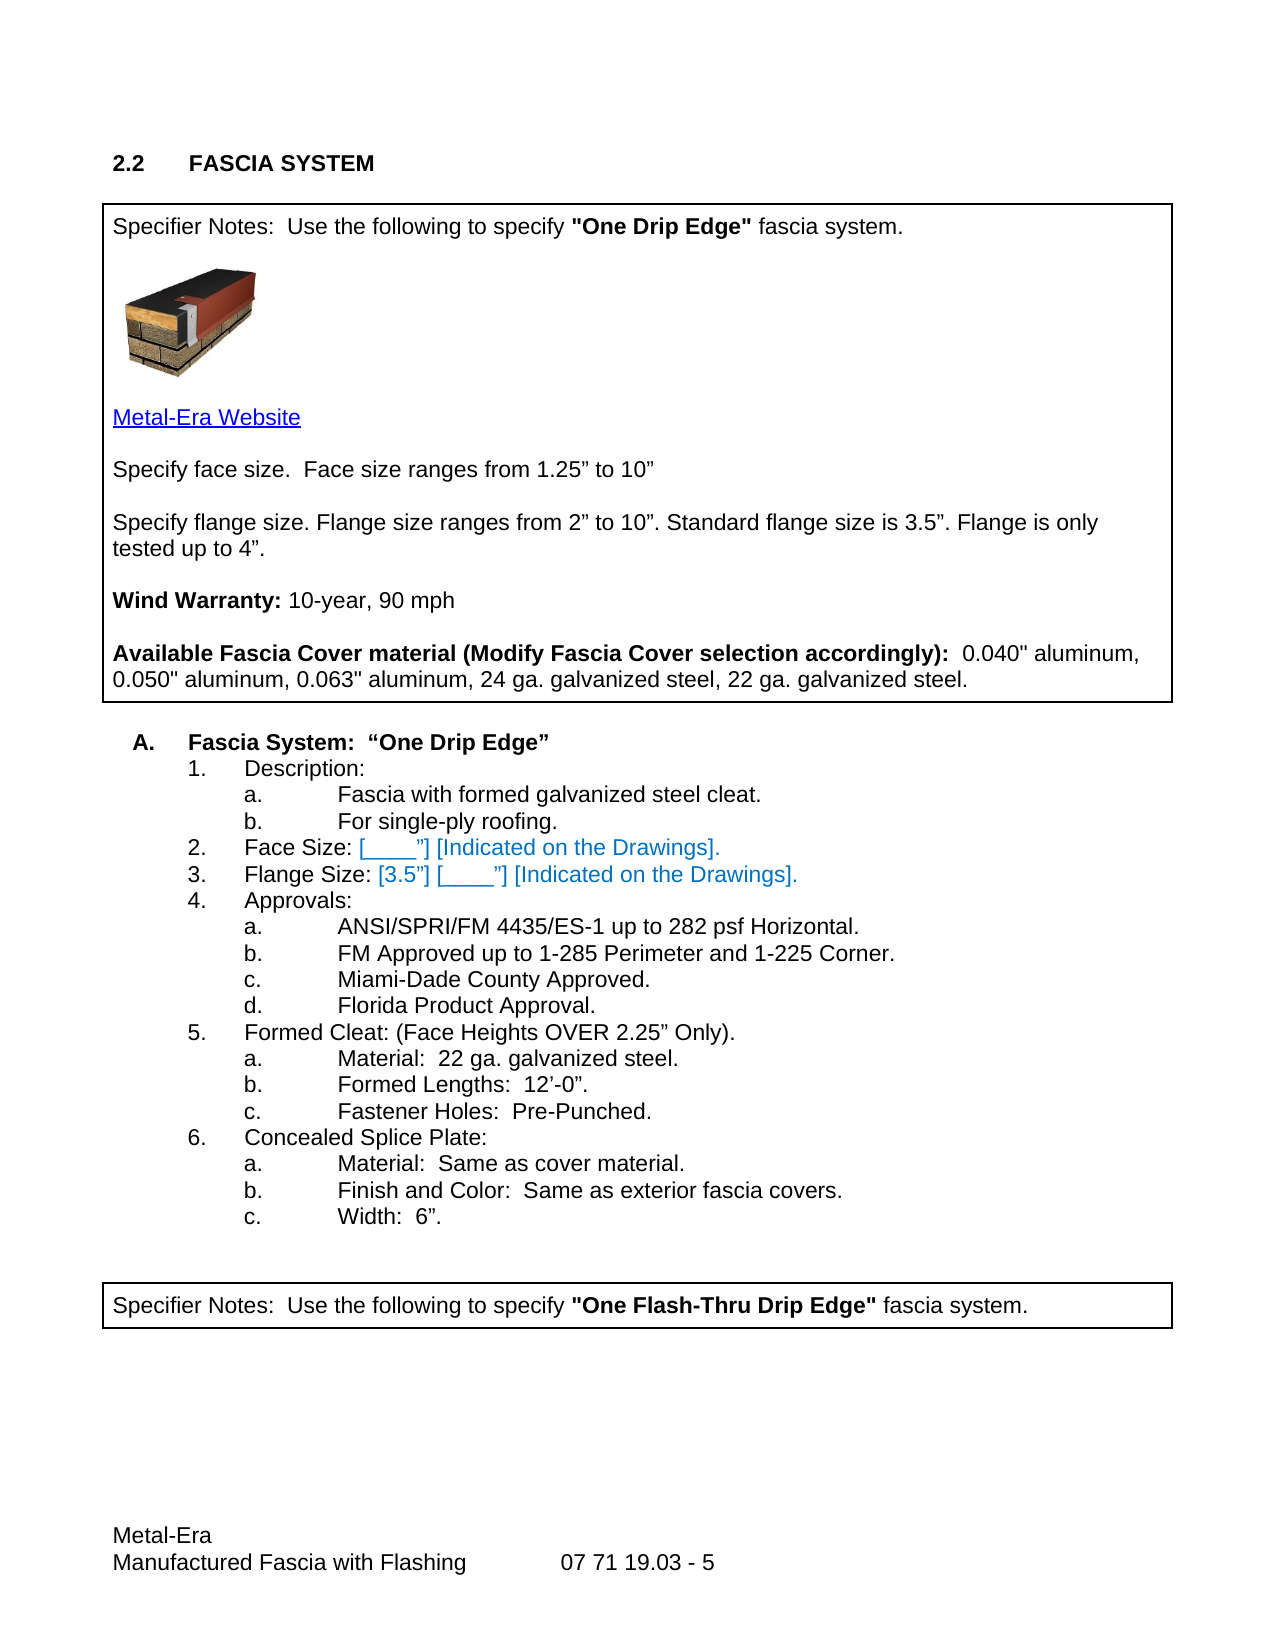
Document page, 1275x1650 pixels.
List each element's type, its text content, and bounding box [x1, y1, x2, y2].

subtitle Face Size: [____”] [Indicated on the Drawings]. [187, 834, 1162, 861]
subtitle Formed Cleat: (Face Heights OVER 2.25” Only). [187, 1019, 1162, 1045]
subtitle Description: [187, 755, 1162, 781]
subtitle Material: Same as cover material. [244, 1150, 1162, 1177]
subtitle Width: 6”. [244, 1203, 1162, 1229]
subtitle Formed Lengths: 12’-0”. [244, 1071, 1162, 1098]
subtitle ANSI/SPRI/FM 4435/ES-1 up to 282 psf Horizontal. [244, 913, 1162, 939]
subtitle Finish and Color: Same as exterior fascia covers. [244, 1177, 1162, 1203]
subtitle Approvals: [187, 887, 1162, 913]
subtitle For single-ply roofing. [244, 808, 1162, 834]
text Specify flange size. Flange size ranges from 2” to 10”. Standard flange size is 3.5”. Flange is only tested up to 4”. [104, 498, 1171, 561]
text Specifier Notes: Use the following to specify "One Drip Edge" fascia system. [104, 205, 1171, 239]
picture [112, 265, 263, 378]
text Metal-Era Website [104, 393, 1171, 430]
subtitle FM Approved up to 1-285 Perimeter and 1-225 Corner. [244, 939, 1162, 966]
text Available Fascia Cover material (Modify Fascia Cover selection accordingly): 0.040" aluminum, 0.050" aluminum, 0.063" aluminum, 24 ga. galvanized steel, 22 ga. galvanized steel. [104, 629, 1171, 701]
text Specify face size. Face size ranges from 1.25” to 10” [104, 446, 1171, 482]
subtitle Fastener Holes: Pre-Punched. [244, 1098, 1162, 1124]
subtitle Material: 22 ga. galvanized steel. [244, 1045, 1162, 1071]
subtitle Flange Size: [3.5”] [____”] [Indicated on the Drawings]. [187, 861, 1162, 887]
subtitle Miami-Dade County Approved. [244, 966, 1162, 992]
subtitle Fascia with formed galvanized steel cleat. [244, 781, 1162, 808]
text Specifier Notes: Use the following to specify "One Flash-Thru Drip Edge" fascia system. [104, 1284, 1171, 1327]
subtitle Fascia System: “One Drip Edge” [132, 729, 1162, 755]
subtitle Concealed Splice Plate: [187, 1124, 1162, 1150]
subtitle FASCIA SYSTEM [112, 150, 1162, 176]
text Wind Warranty: 10-year, 90 mph [104, 577, 1171, 613]
subtitle Florida Product Approval. [244, 992, 1162, 1019]
